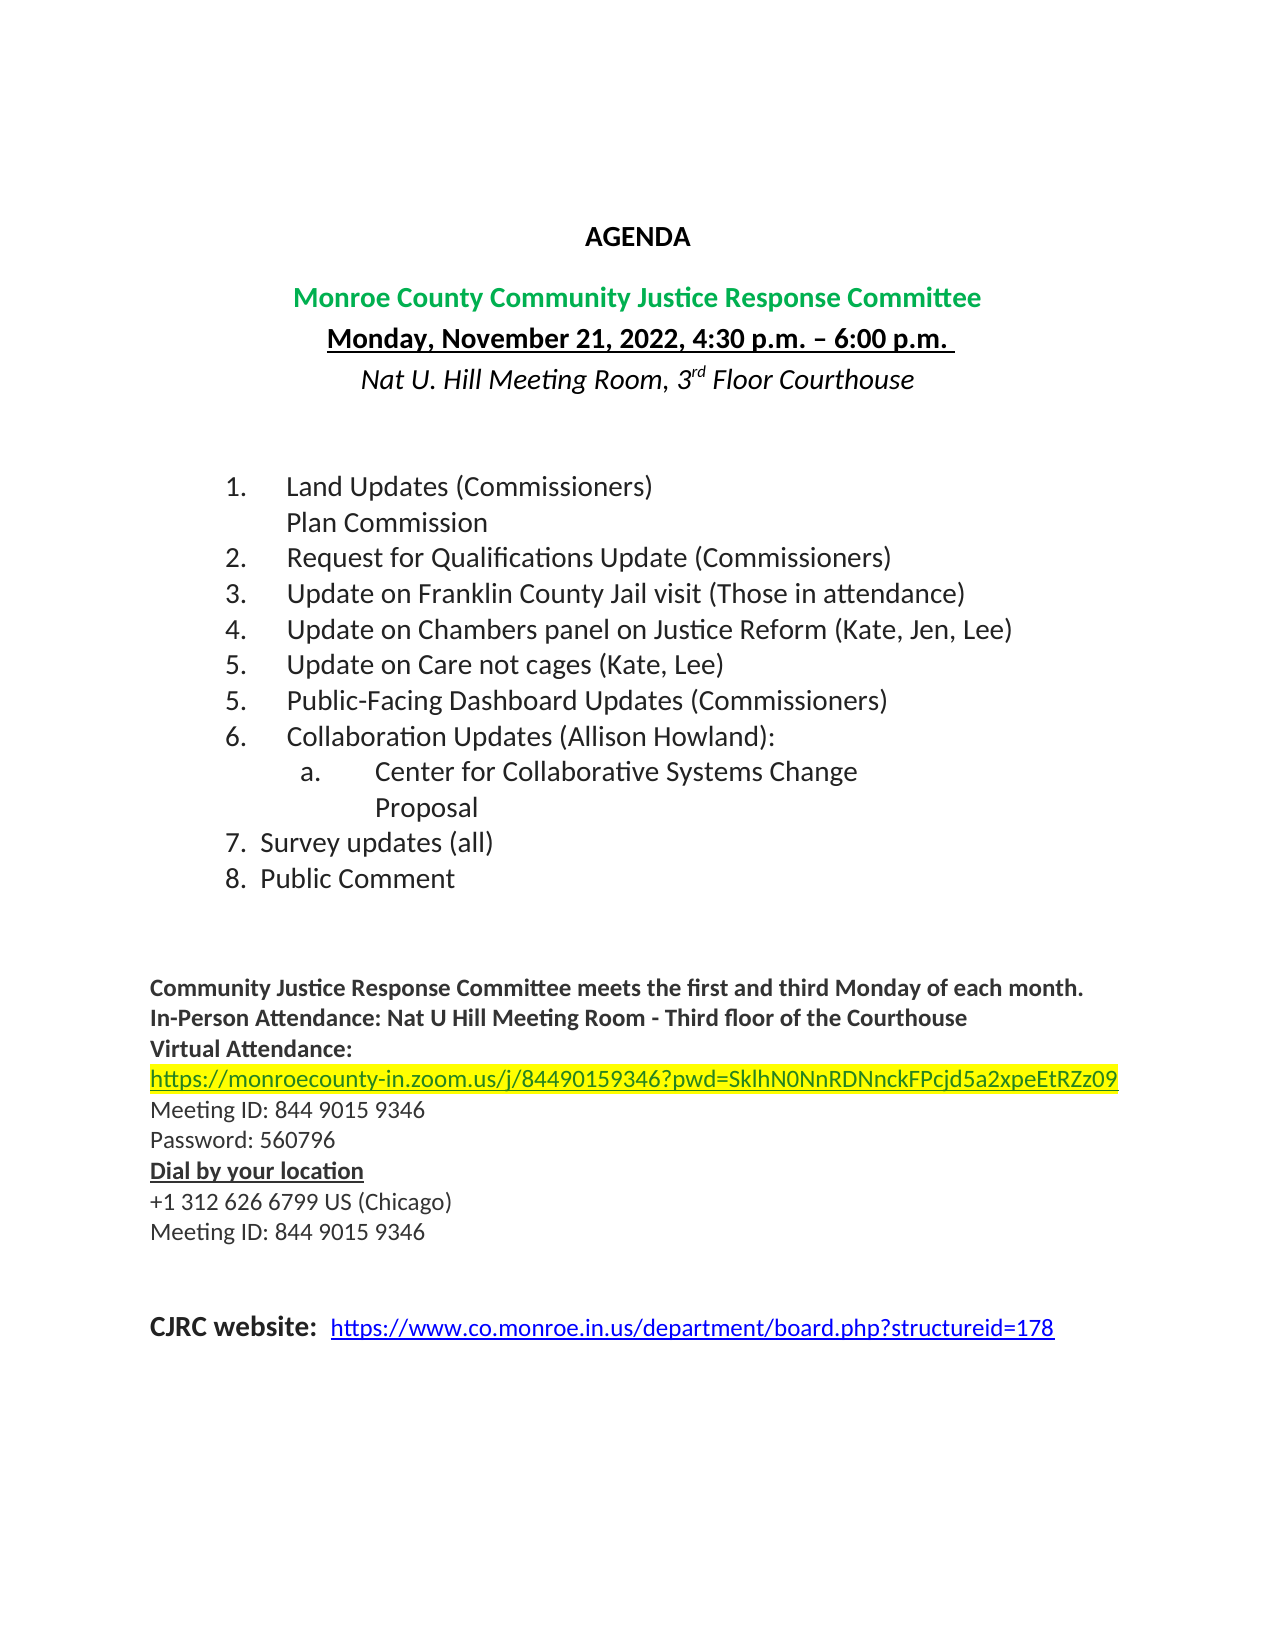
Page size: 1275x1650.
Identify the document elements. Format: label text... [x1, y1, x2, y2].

text Monroe County Community Justice Response Committee [150, 279, 1125, 315]
list a. Center for Collaborative Systems Change [300, 753, 1125, 789]
text Monday, November 21, 2022, 4:30 p.m. – 6:00 p.m. [150, 320, 1125, 356]
list 5. Public-Facing Dashboard Updates (Commissioners) [225, 682, 1125, 718]
text Dial by your location [150, 1155, 1125, 1186]
text Meeting ID: 844 9015 9346 Password: 560796 [150, 1094, 1125, 1155]
text In-Person Attendance: Nat U Hill Meeting Room - Third floor of the Courthouse [150, 1003, 1125, 1033]
list 5. Update on Care not cages (Kate, Lee) [225, 646, 1125, 682]
list 3. Update on Franklin County Jail visit (Those in attendance) [225, 575, 1125, 611]
text Nat U. Hill Meeting Room, 3rd Floor Courthouse [150, 361, 1125, 397]
list 2. Request for Qualifications Update (Commissioners) [225, 539, 1125, 575]
text +1 312 626 6799 US (Chicago)​ [150, 1186, 1125, 1216]
list 8. Public Comment [225, 860, 1125, 896]
list 7. Survey updates (all) [225, 824, 1125, 860]
text Community Justice Response Committee meets the first and third Monday of each month. [150, 972, 1125, 1003]
text AGENDA [150, 218, 1125, 253]
list Proposal [300, 789, 1125, 824]
list Land Updates (Commissioners) [225, 468, 1125, 504]
list 6. Collaboration Updates (Allison Howland): [225, 718, 1125, 753]
list Plan Commission [286, 504, 1125, 539]
text Meeting ID: 844 9015 9346 [150, 1216, 1125, 1247]
list 4. Update on Chambers panel on Justice Reform (Kate, Jen, Lee) [225, 611, 1125, 646]
list CJRC website: https://www.co.monroe.in.us/department/board.php?structureid=178 [150, 1308, 1125, 1343]
text Virtual Attendance: [150, 1033, 1125, 1064]
